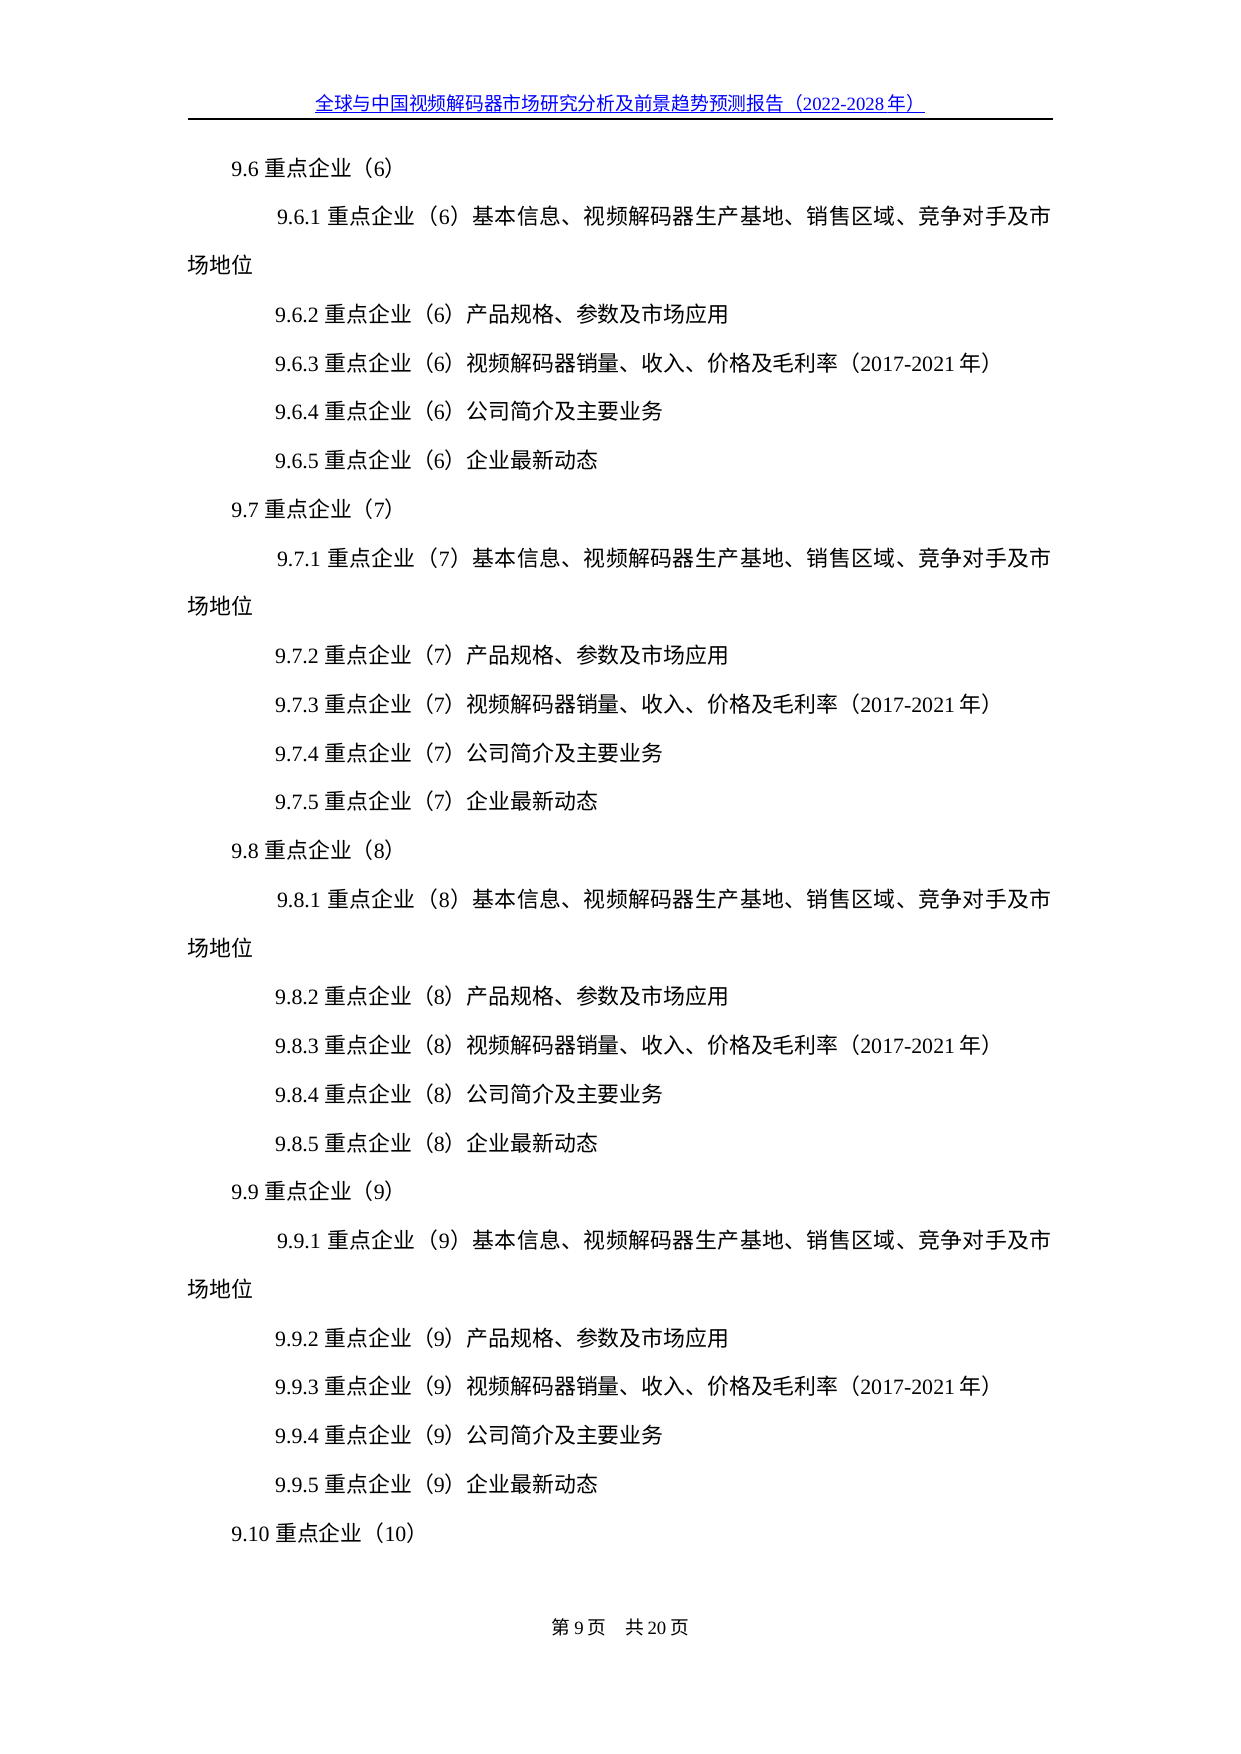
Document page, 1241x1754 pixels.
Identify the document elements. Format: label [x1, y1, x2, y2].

text [187, 150, 1053, 1548]
